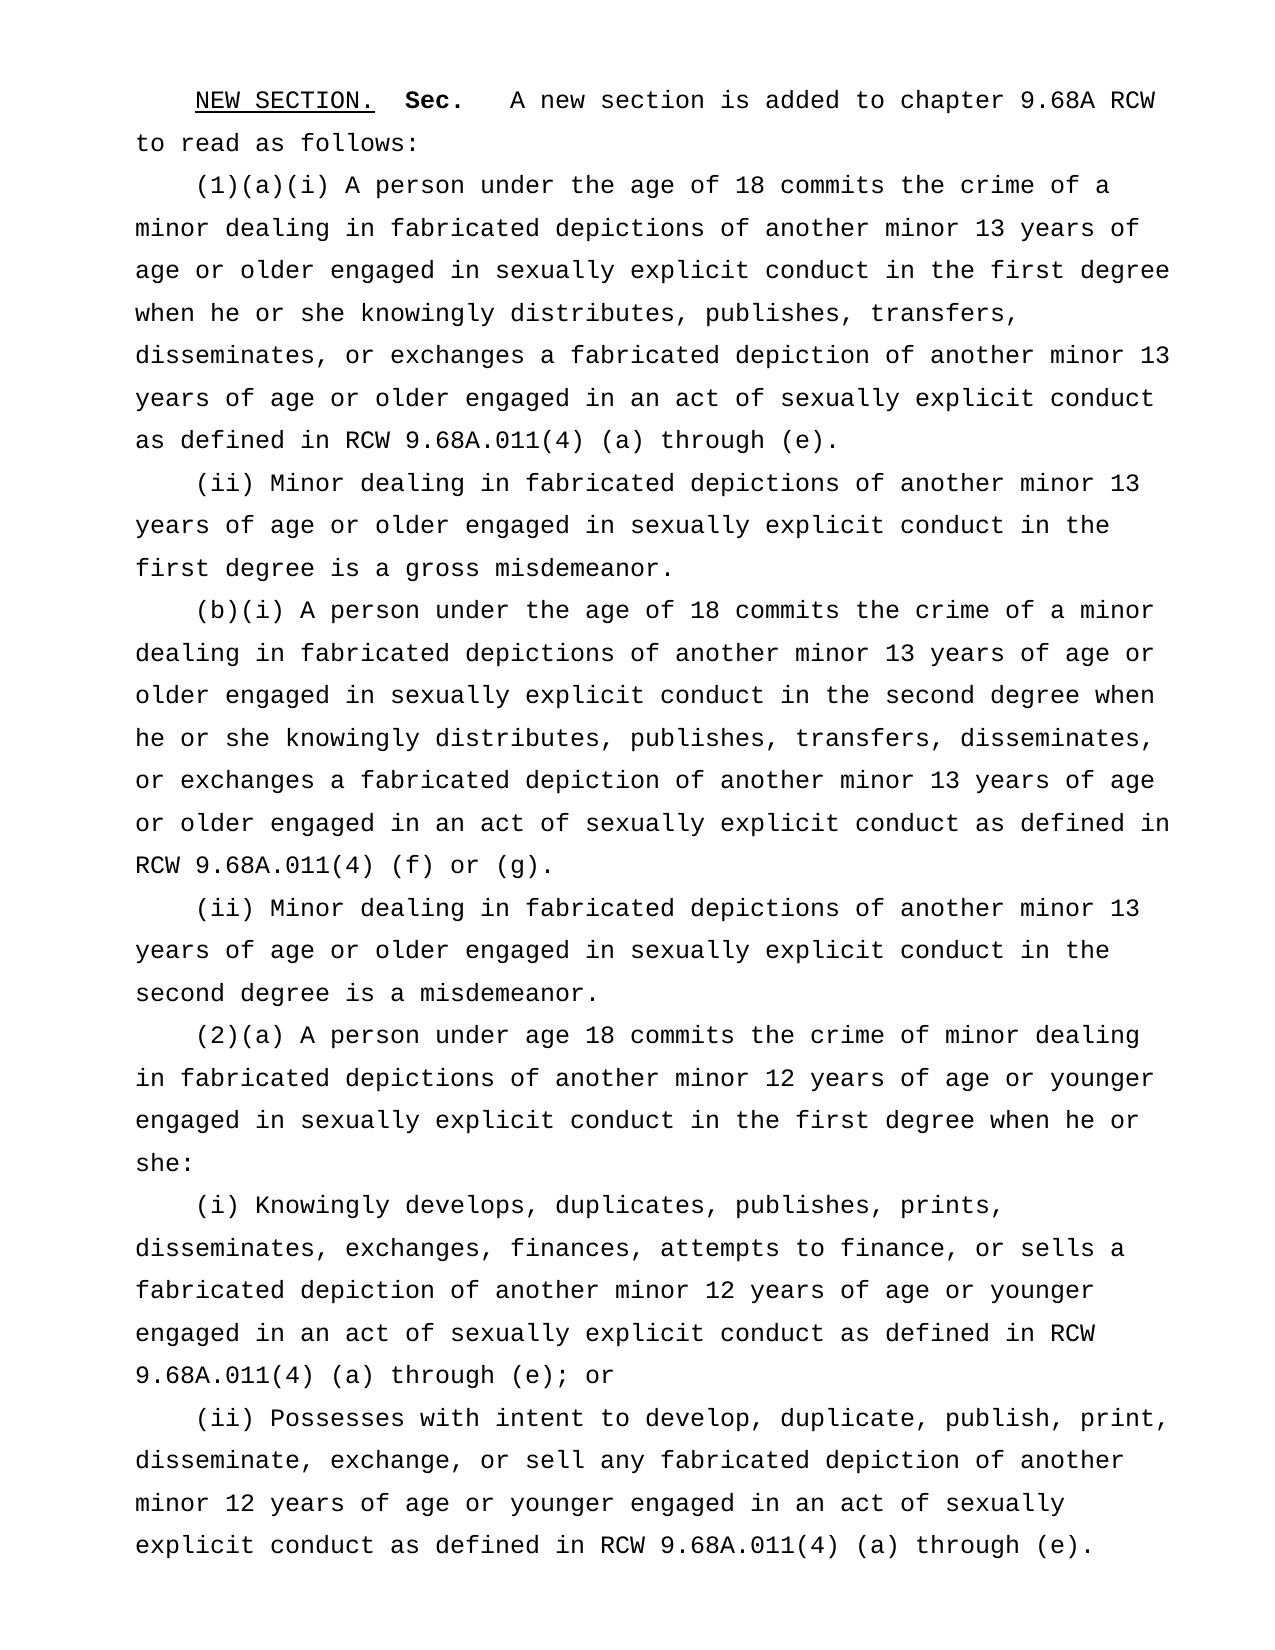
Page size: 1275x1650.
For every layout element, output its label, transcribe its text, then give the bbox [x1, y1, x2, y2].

text (ii) Minor dealing in fabricated depictions of another minor 13 years of age or older engaged in sexually explicit conduct in the second degree is a misdemeanor. [135, 882, 1170, 1010]
text (1)(a)(i) A person under the age of 18 commits the crime of a minor dealing in fabricated depictions of another minor 13 years of age or older engaged in sexually explicit conduct in the first degree when he or she knowingly distributes, publishes, transfers, disseminates, or exchanges a fabricated depiction of another minor 13 years of age or older engaged in an act of sexually explicit conduct as defined in RCW 9.68A.011(4) (a) through (e). [135, 160, 1170, 457]
text NEW SECTION. Sec. A new section is added to chapter 9.68A RCW to read as follows: [135, 75, 1170, 160]
text (i) Knowingly develops, duplicates, publishes, prints, disseminates, exchanges, finances, attempts to finance, or sells a fabricated depiction of another minor 12 years of age or younger engaged in an act of sexually explicit conduct as defined in RCW 9.68A.011(4) (a) through (e); or [135, 1180, 1170, 1392]
text (ii) Minor dealing in fabricated depictions of another minor 13 years of age or older engaged in sexually explicit conduct in the first degree is a gross misdemeanor. [135, 457, 1170, 585]
text (2)(a) A person under age 18 commits the crime of minor dealing in fabricated depictions of another minor 12 years of age or younger engaged in sexually explicit conduct in the first degree when he or she: [135, 1010, 1170, 1180]
text (ii) Possesses with intent to develop, duplicate, publish, print, disseminate, exchange, or sell any fabricated depiction of another minor 12 years of age or younger engaged in an act of sexually explicit conduct as defined in RCW 9.68A.011(4) (a) through (e). [135, 1392, 1170, 1562]
text (b)(i) A person under the age of 18 commits the crime of a minor dealing in fabricated depictions of another minor 13 years of age or older engaged in sexually explicit conduct in the second degree when he or she knowingly distributes, publishes, transfers, disseminates, or exchanges a fabricated depiction of another minor 13 years of age or older engaged in an act of sexually explicit conduct as defined in RCW 9.68A.011(4) (f) or (g). [135, 585, 1170, 882]
